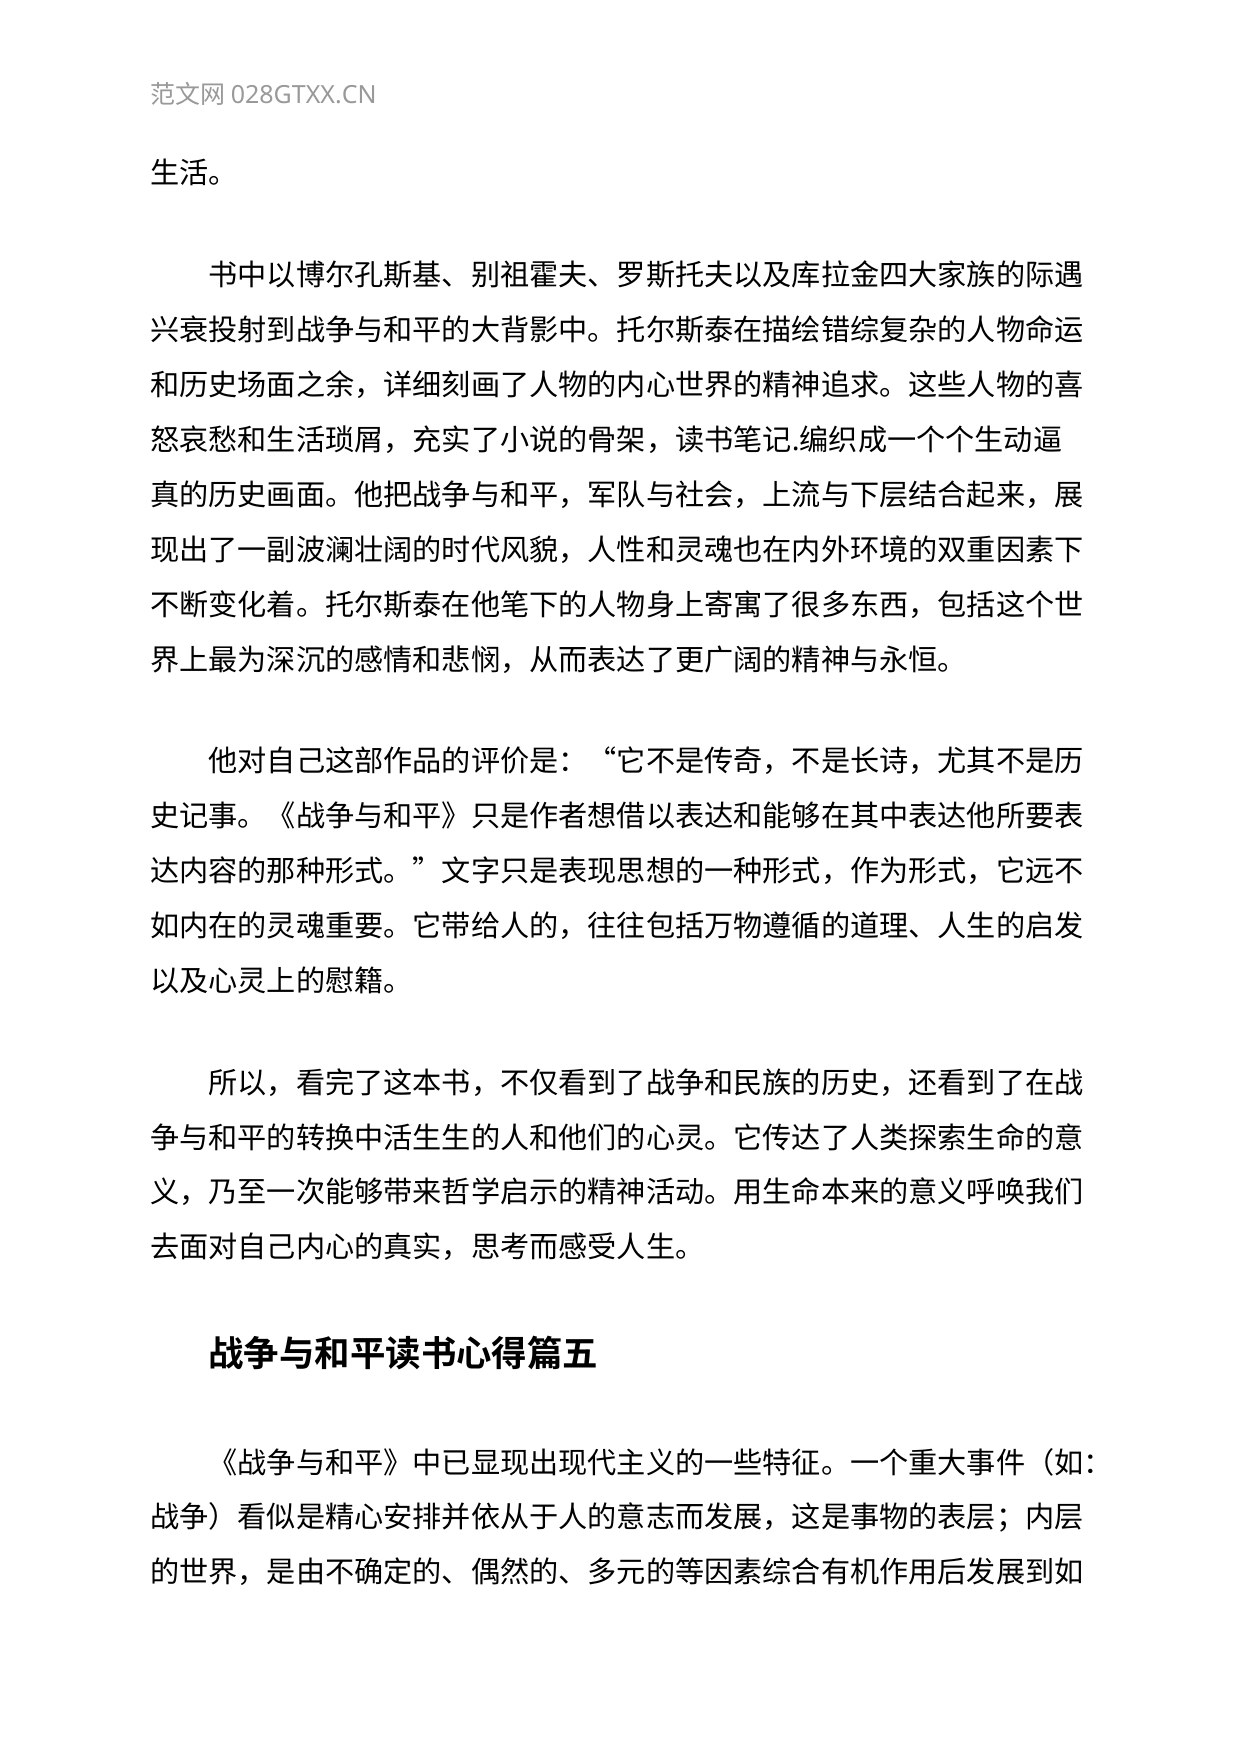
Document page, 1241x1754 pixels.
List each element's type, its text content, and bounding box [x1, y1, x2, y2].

text 战争与和平读书心得篇五 [150, 1326, 1090, 1377]
text 书中以博尔孔斯基、别祖霍夫、罗斯托夫以及库拉金四大家族的际遇兴衰投射到战争与和平的大背影中。托尔斯泰在描绘错综复杂的人物命运和历史场面之余，详细刻画了人物的内心世界的精神追求。这些人物的喜怒哀愁和生活琐屑，充实了小说的骨架，读书笔记.编织成一个个生动逼真的历史画面。他把战争与和平，军队与社会，上流与下层结合起来，展现出了一副波澜壮阔的时代风貌，人性和灵魂也在内外环境的双重因素下不断变化着。托尔斯泰在他笔下的人物身上寄寓了很多东西，包括这个世界上最为深沉的感情和悲悯，从而表达了更广阔的精神与永恒。 [150, 252, 1090, 678]
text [150, 150, 1090, 192]
text 他对自己这部作品的评价是：“它不是传奇，不是长诗，尤其不是历史记事。《战争与和平》只是作者想借以表达和能够在其中表达他所要表达内容的那种形式。”文字只是表现思想的一种形式，作为形式，它远不如内在的灵魂重要。它带给人的，往往包括万物遵循的道理、人生的启发以及心灵上的慰籍。 [150, 738, 1090, 1000]
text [150, 1439, 1090, 1591]
text 所以，看完了这本书，不仅看到了战争和民族的历史，还看到了在战争与和平的转换中活生生的人和他们的心灵。它传达了人类探索生命的意义，乃至一次能够带来哲学启示的精神活动。用生命本来的意义呼唤我们去面对自己内心的真实，思考而感受人生。 [150, 1059, 1090, 1266]
